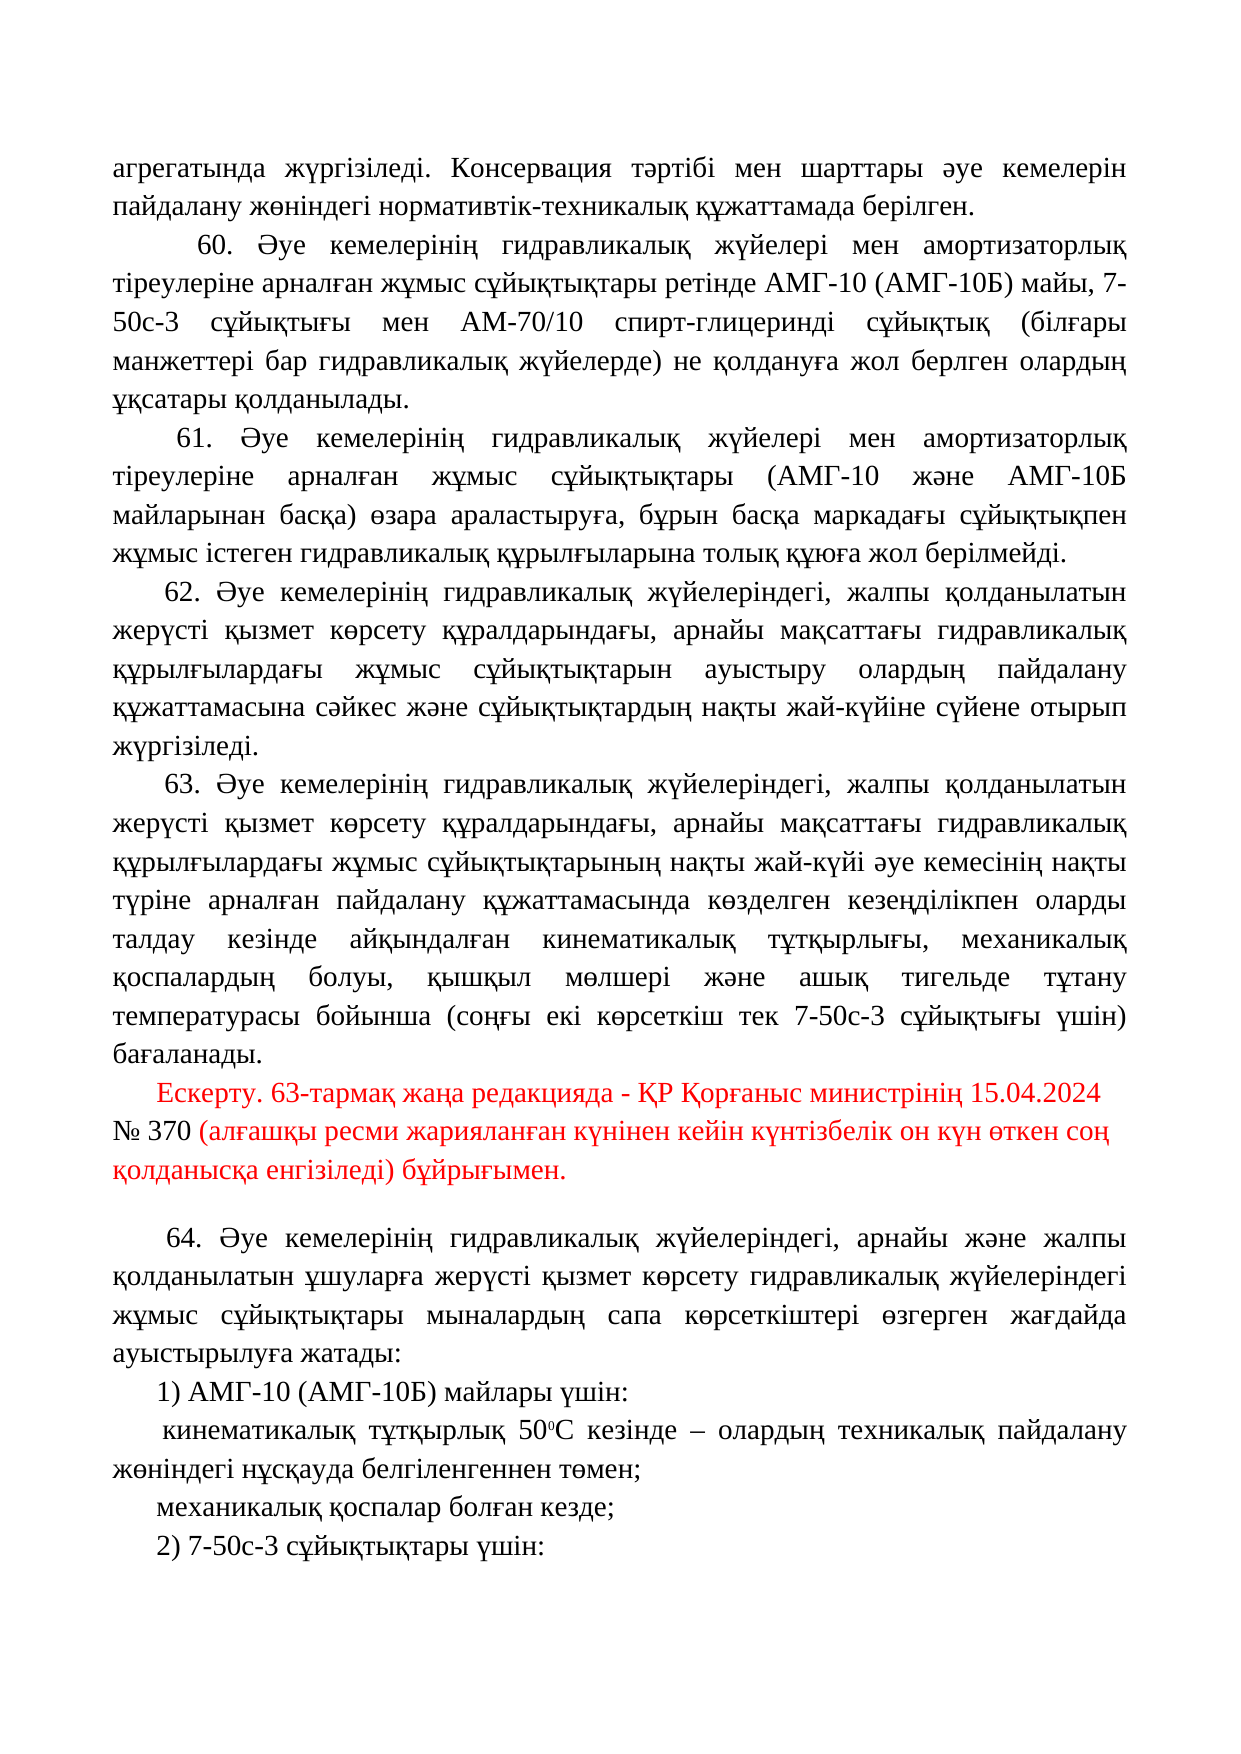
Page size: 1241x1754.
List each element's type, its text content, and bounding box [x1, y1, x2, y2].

text 62. Әуе кемелерінің гидравликалық жүйелеріндегі, жалпы қолданылатын жерүсті қызмет көрсету құралдарындағы, арнайы мақсаттағы гидравликалық құрылғылардағы жұмыс сұйықтықтарын ауыстыру олардың пайдалану құжаттамасына сәйкес және сұйықтықтардың нақты жай-күйіне сүйене отырып жүргізіледі. [112, 574, 1128, 762]
text Ескерту. 63-тармақ жаңа редакцияда - ҚР Қорғаныс министрінің 15.04.2024 № 370 (алғашқы ресми жарияланған күнінен кейін күнтізбелік он күн өткен соң қолданысқа енгізіледі) бұйрығымен. [112, 1075, 1128, 1216]
text 64. Әуе кемелерінің гидравликалық жүйелеріндегі, арнайы және жалпы қолданылатын ұшуларға жерүсті қызмет көрсету гидравликалық жүйелеріндегі жұмыс сұйықтықтары мыналардың сапа көрсеткіштері өзгерген жағдайда ауыстырылуға жатады: [112, 1220, 1128, 1369]
text 60. Әуе кемелерінің гидравликалық жүйелері мен амортизаторлық тіреулеріне арналған жұмыс сұйықтықтары ретінде АМГ-10 (АМГ-10Б) майы, 7-50с-3 сұйықтығы мен АМ-70/10 спирт-глицеринді сұйықтық (білғары манжеттері бар гидравликалық жүйелерде) не қолдануға жол берлген олардың ұқсатары қолданылады. [112, 227, 1128, 415]
text механикалық қоспалар болған кезде; [112, 1489, 1128, 1523]
text 2) 7-50с-3 сұйықтықтары үшін: [112, 1528, 1128, 1562]
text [112, 150, 1128, 222]
text 61. Әуе кемелерінің гидравликалық жүйелері мен амортизаторлық тіреулеріне арналған жұмыс сұйықтықтары (АМГ-10 және АМГ-10Б майларынан басқа) өзара араластыруға, бұрын басқа маркадағы сұйықтықпен жұмыс істеген гидравликалық құрылғыларына толық құюға жол берілмейді. [112, 420, 1128, 569]
text 63. Әуе кемелерінің гидравликалық жүйелеріндегі, жалпы қолданылатын жерүсті қызмет көрсету құралдарындағы, арнайы мақсаттағы гидравликалық құрылғылардағы жұмыс сұйықтықтарының нақты жай-күйі әуе кемесінің нақты түріне арналған пайдалану құжаттамасында көзделген кезеңділікпен оларды талдау кезінде айқындалған кинематикалық тұтқырлығы, механикалық қоспалардың болуы, қышқыл мөлшері және ашық тигельде тұтану температурасы бойынша (соңғы екі көрсеткіш тек 7-50с-3 сұйықтығы үшін) бағаланады. [112, 767, 1128, 1070]
text кинематикалық тұтқырлық 500С кезінде – олардың техникалық пайдалану жөніндегі нұсқауда белгіленгеннен төмен; [112, 1412, 1128, 1484]
text 1) АМГ-10 (АМГ-10Б) майлары үшін: [112, 1374, 1128, 1407]
